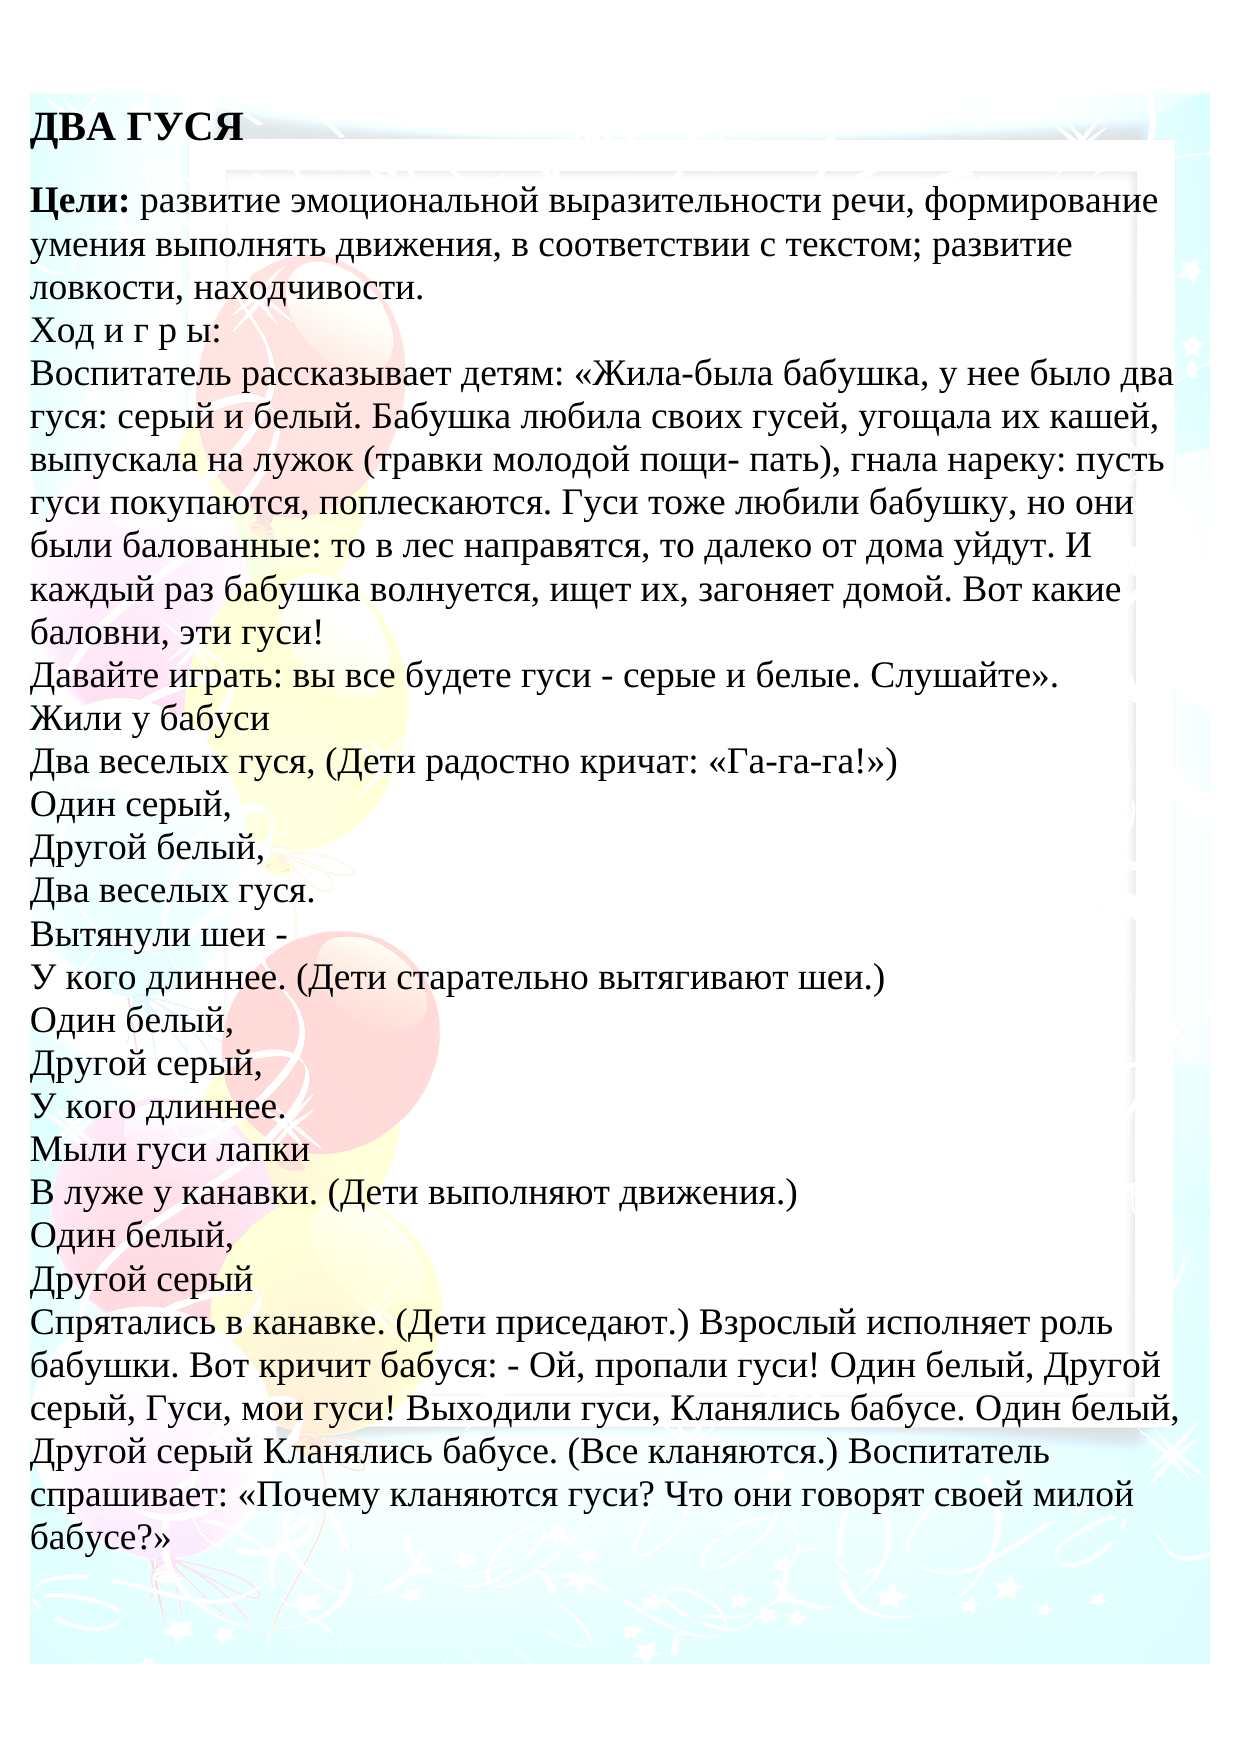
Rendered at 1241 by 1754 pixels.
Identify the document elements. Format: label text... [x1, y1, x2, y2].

text Воспитатель рассказывает детям: «Жила-была бабушка, у нее было два гуся: серый и белый. Бабушка любила своих гусей, угощала их кашей, выпускала на лужок (травки молодой пощи- пать), гнала нареку: пусть гуси покупаются, поплескаются. Гуси тоже любили бабушку, но они были балованные: то в лес направятся, то далеко от дома уйдут. И каждый раз бабушка волнуется, ищет их, загоняет домой. Вот какие баловни, эти гуси! [29, 350, 1211, 652]
text У кого длиннее. (Дети старательно вытягивают шеи.) [29, 954, 1211, 997]
text Другой серый [29, 1256, 1211, 1299]
text Другой серый, [29, 1040, 1211, 1083]
text Два веселых гуся, (Дети радостно кричат: «Га-га-га!») [29, 738, 1211, 782]
text Давайте играть: вы все будете гуси - серые и белые. Слушайте». [29, 652, 1211, 695]
text Спрятались в канавке. (Дети приседают.) Взрослый исполняет роль бабушки. Вот кричит бабуся: - Ой, пропали гуси! Один белый, Другой серый, Гуси, мои гуси! Выходили гуси, Кланялись бабусе. Один белый, Другой серый Кланялись бабусе. (Все кланяются.) Воспитатель спрашивает: «Почему кланяются гуси? Что они говорят своей милой бабусе?» [29, 1299, 1211, 1558]
text У кого длиннее. [29, 1083, 1211, 1127]
text Жили у бабуси [29, 695, 1211, 738]
text Цели: развитие эмоциональной выразительности речи, формирование умения выполнять движения, в соответствии с текстом; развитие ловкости, находчивости. [29, 178, 1211, 307]
text Один белый, [29, 1213, 1211, 1256]
text Ход и г р ы: [29, 307, 1211, 350]
text Вытянули шеи - [29, 911, 1211, 954]
text Один белый, [29, 997, 1211, 1040]
text Другой белый, [29, 825, 1211, 868]
text Мыли гуси лапки [29, 1127, 1211, 1170]
text Один серый, [29, 782, 1211, 825]
text ДВА ГУСЯ [29, 102, 1211, 150]
text Два веселых гуся. [29, 868, 1211, 911]
text В луже у канавки. (Дети выполняют движения.) [29, 1170, 1211, 1213]
